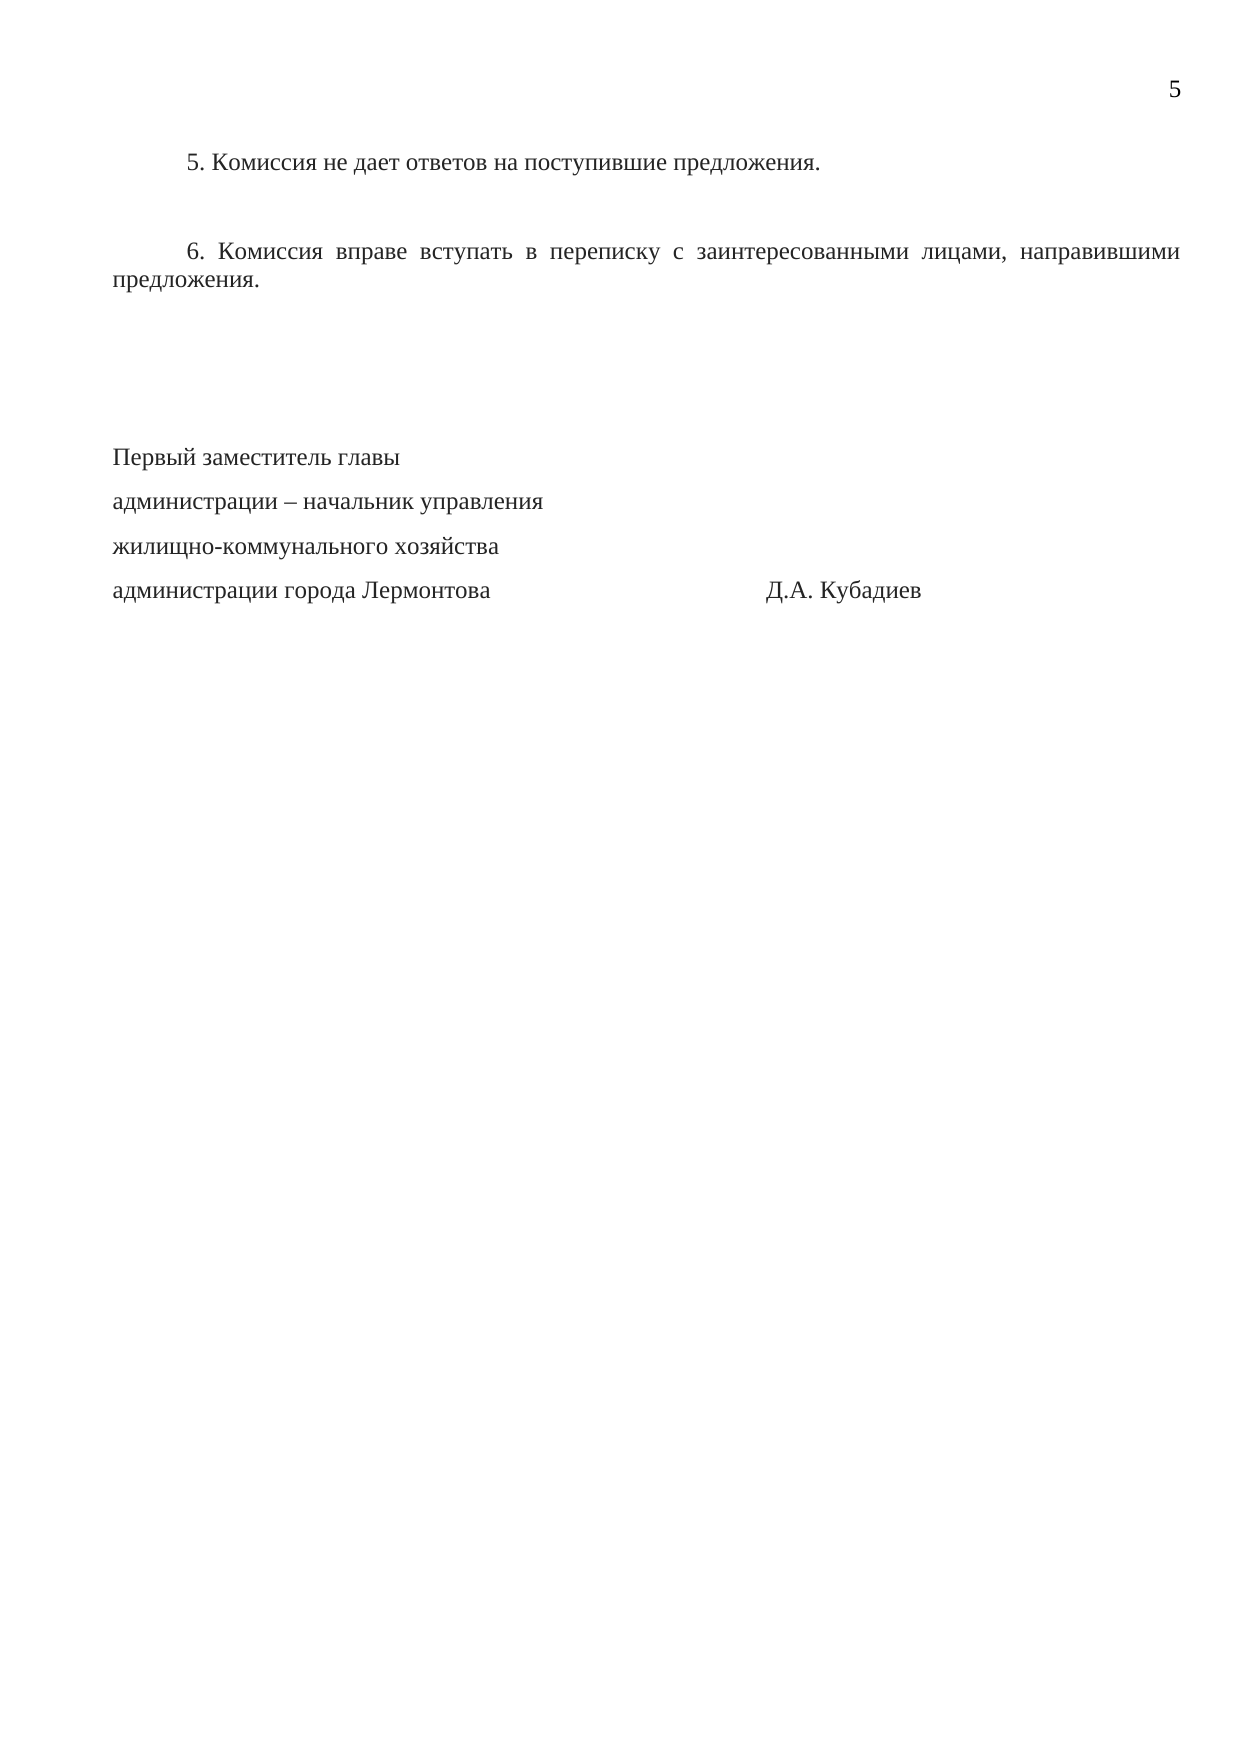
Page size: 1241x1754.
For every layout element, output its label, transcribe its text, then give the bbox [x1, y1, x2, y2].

text администрации города Лермонтова Д.А. Кубадиев [112, 575, 1181, 604]
text 6. Комиссия вправе вступать в переписку с заинтересованными лицами, направившими предложения. [112, 236, 1181, 293]
text жилищно-коммунального хозяйства [112, 531, 1132, 559]
text Первый заместитель главы [112, 442, 1132, 471]
text администрации – начальник управления [112, 486, 1132, 515]
text 5. Комиссия не дает ответов на поступившие предложения. [112, 147, 1181, 176]
